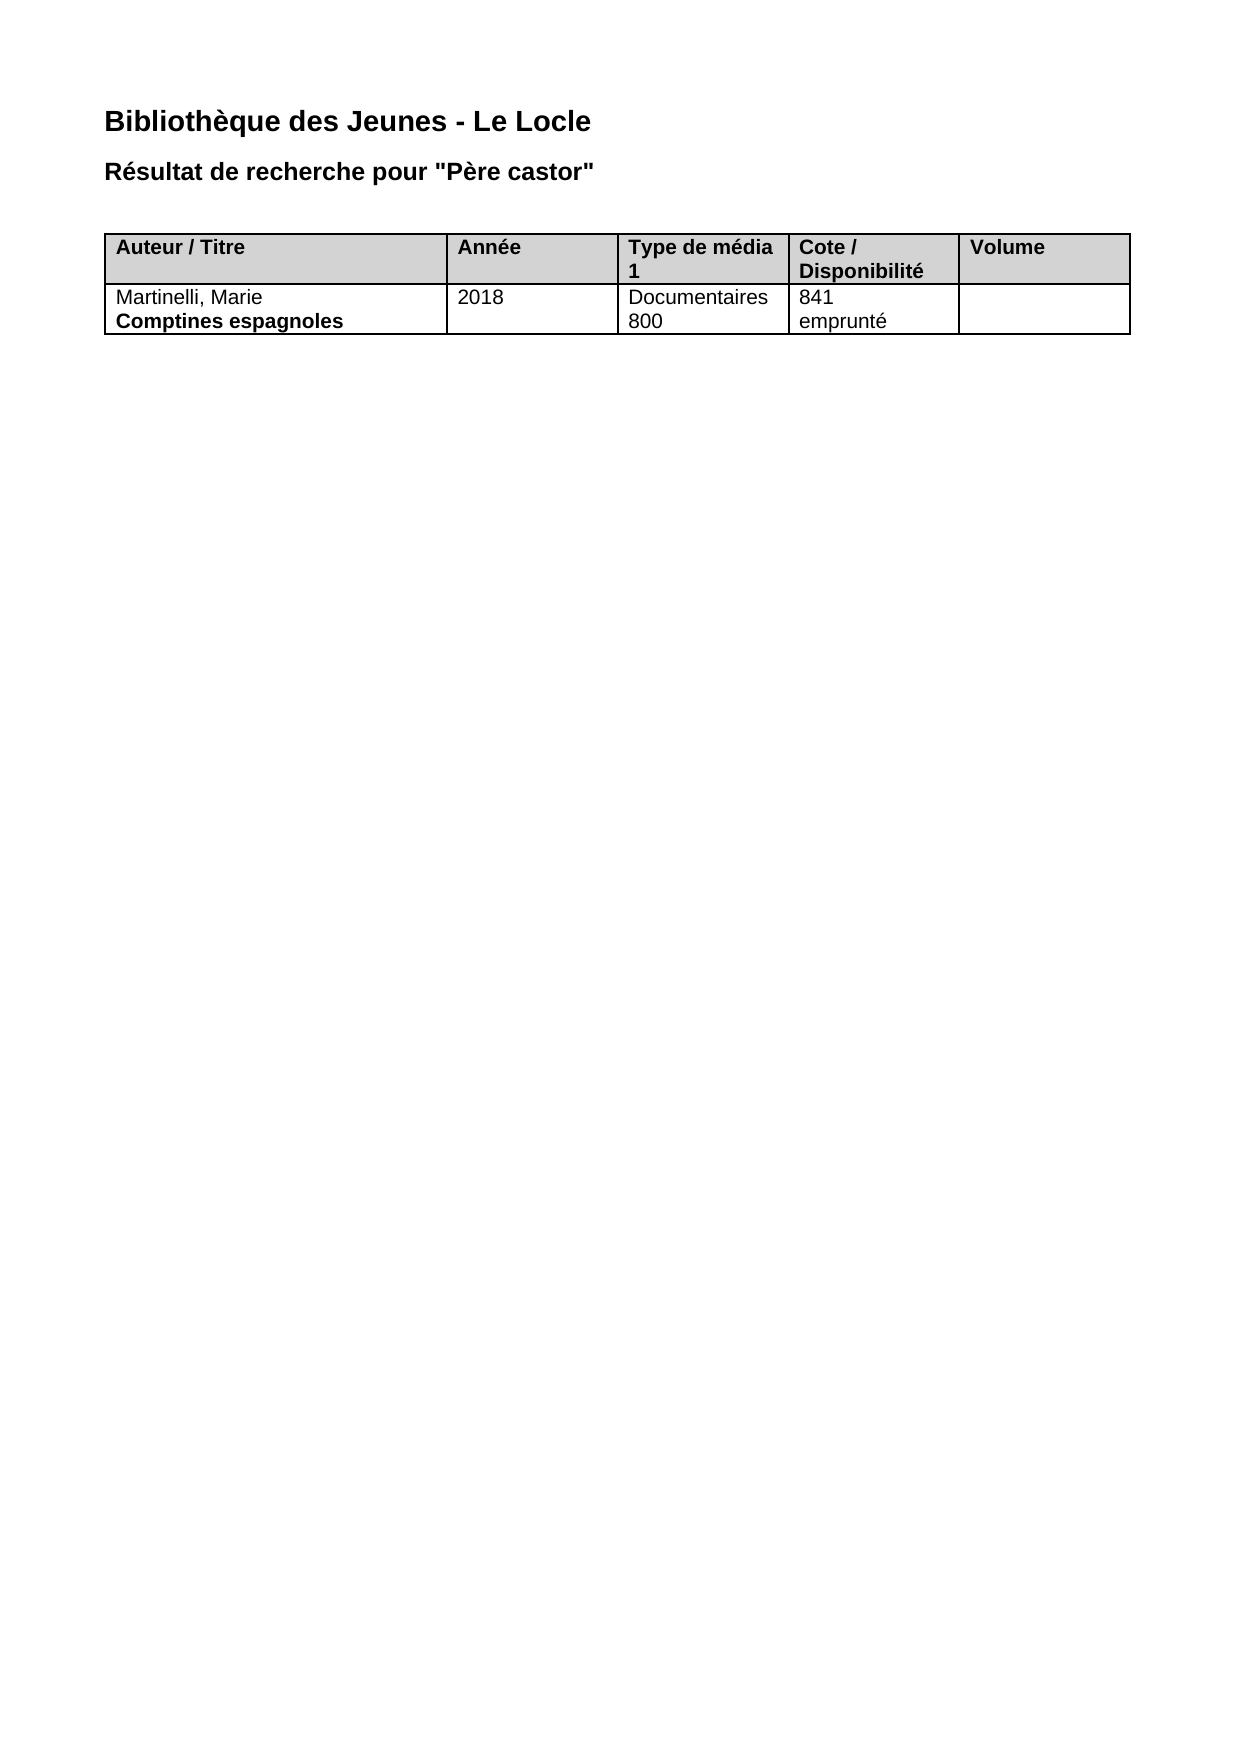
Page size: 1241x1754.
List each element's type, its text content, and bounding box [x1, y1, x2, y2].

text Bibliothèque des Jeunes - Le Locle [104, 104, 1136, 138]
table_header Volume [960, 235, 1129, 283]
table_header Type de média 1 [619, 235, 788, 283]
table_cell 841 emprunté [790, 285, 958, 333]
table_cell Martinelli, Marie Comptines espagnoles [106, 285, 446, 333]
table_header Auteur / Titre [106, 235, 446, 283]
text Résultat de recherche pour "Père castor" [104, 156, 1136, 185]
table_cell [960, 285, 1129, 333]
table_cell 2018 [448, 285, 617, 333]
table_header Année [448, 235, 617, 283]
table_header Cote / Disponibilité [790, 235, 958, 283]
table_cell Documentaires 800 [619, 285, 788, 333]
